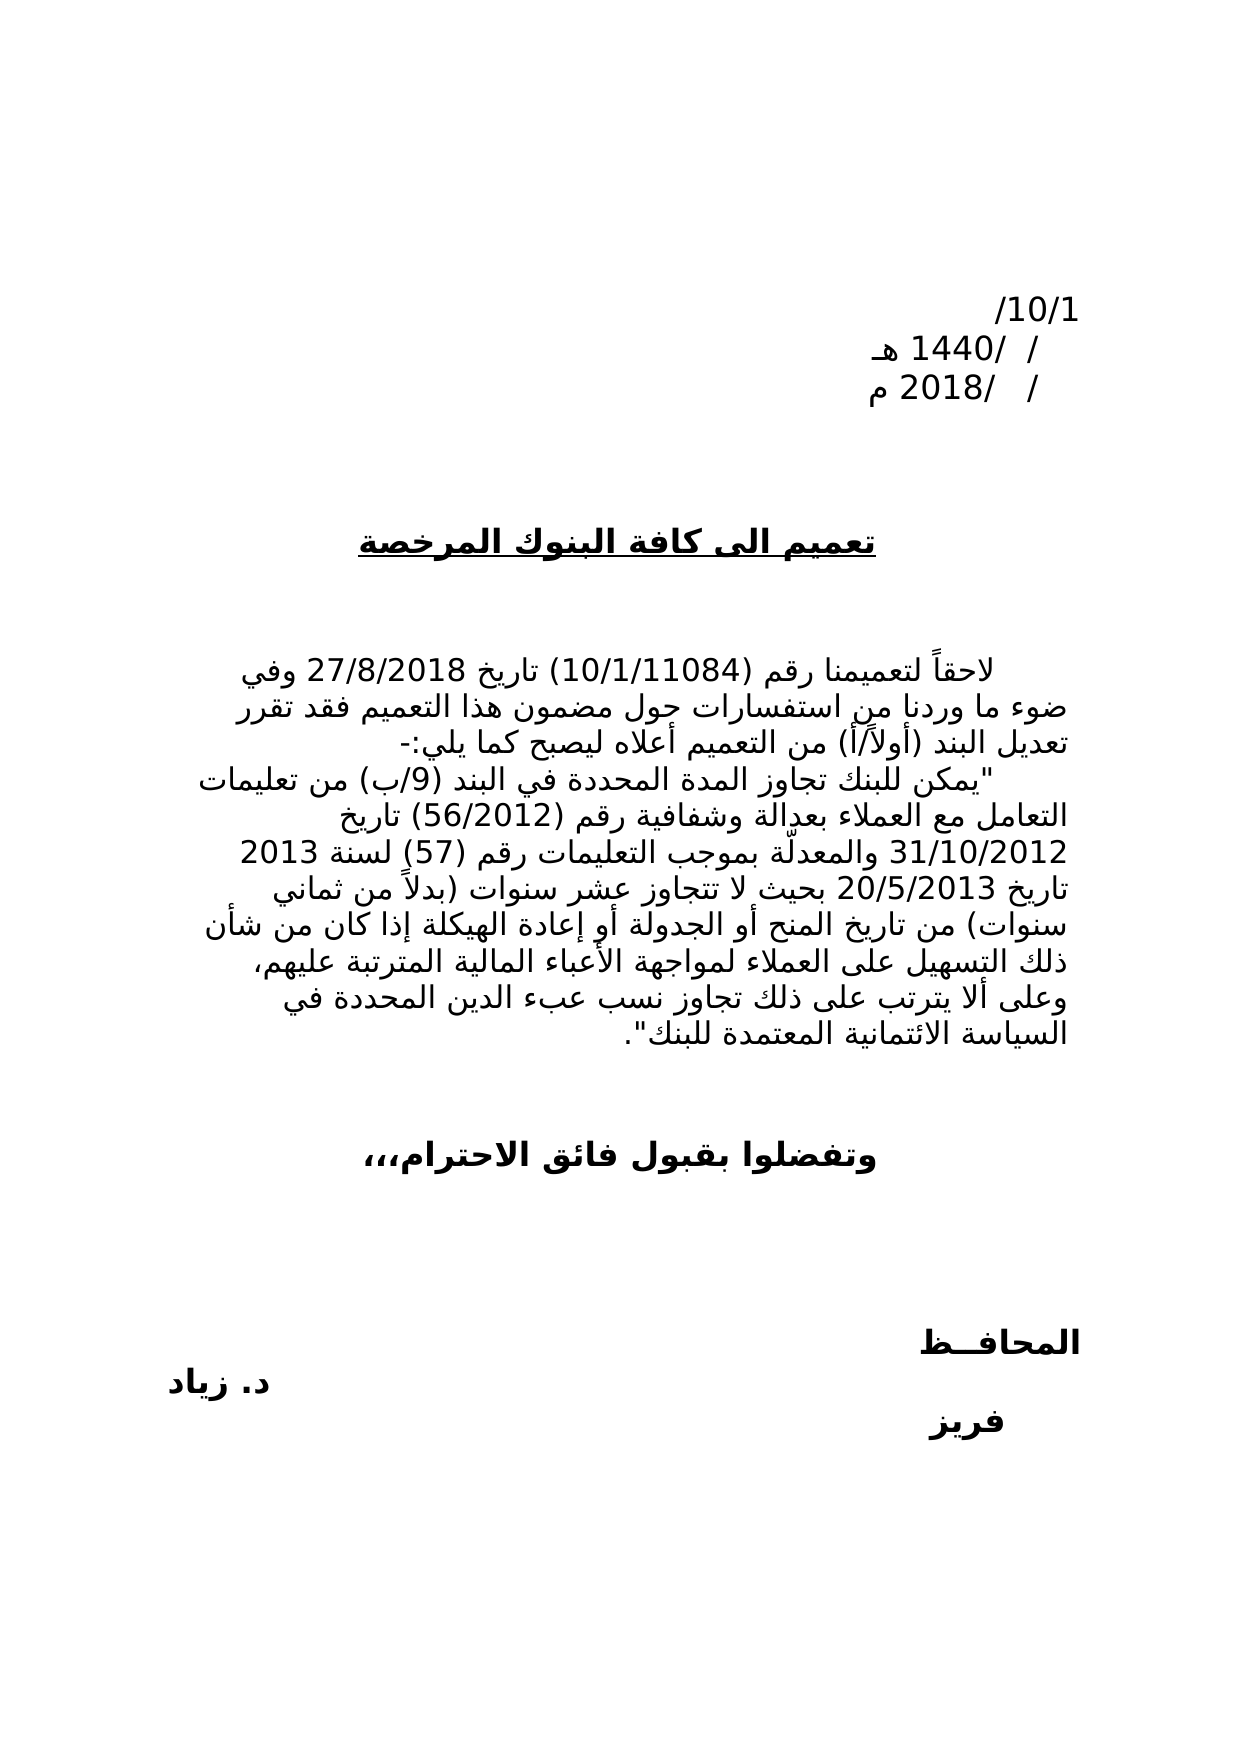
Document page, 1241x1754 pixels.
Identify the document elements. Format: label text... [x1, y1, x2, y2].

subtitle 10/1/ [159, 291, 1081, 329]
text / /1440 هـ [159, 329, 1081, 368]
text وتفضلوا بقبول فائق الاحترام،،، [159, 1136, 1081, 1175]
subtitle المحافــظ [159, 1299, 1081, 1362]
text / /2018 م [159, 368, 1081, 407]
subtitle تعميم الى كافة البنوك المرخصة [159, 522, 1075, 561]
list د. زياد فريز [159, 1362, 1006, 1440]
text "يمكن للبنك تجاوز المدة المحددة في البند (9/ب) من تعليمات التعامل مع العملاء بعدالة وشفافية رقم (56/2012) تاريخ 31/10/2012 والمعدلّة بموجب التعليمات رقم (57) لسنة 2013 تاريخ 20/5/2013 بحيث لا تتجاوز عشر سنوات (بدلاً من ثماني سنوات) من تاريخ المنح أو الجدولة أو إعادة الهيكلة إذا كان من شأن ذلك التسهيل على العملاء لمواجهة الأعباء المالية المترتبة عليهم، وعلى ألا يترتب على ذلك تجاوز نسب عبء الدين المحددة في السياسة الائتمانية المعتمدة للبنك". [178, 761, 1069, 1052]
text لاحقاً لتعميمنا رقم (10/1/11084) تاريخ 27/8/2018 وفي ضوء ما وردنا من استفسارات حول مضمون هذا التعميم فقد تقرر تعديل البند (أولاً/أ) من التعميم أعلاه ليصبح كما يلي:- [178, 652, 1069, 761]
